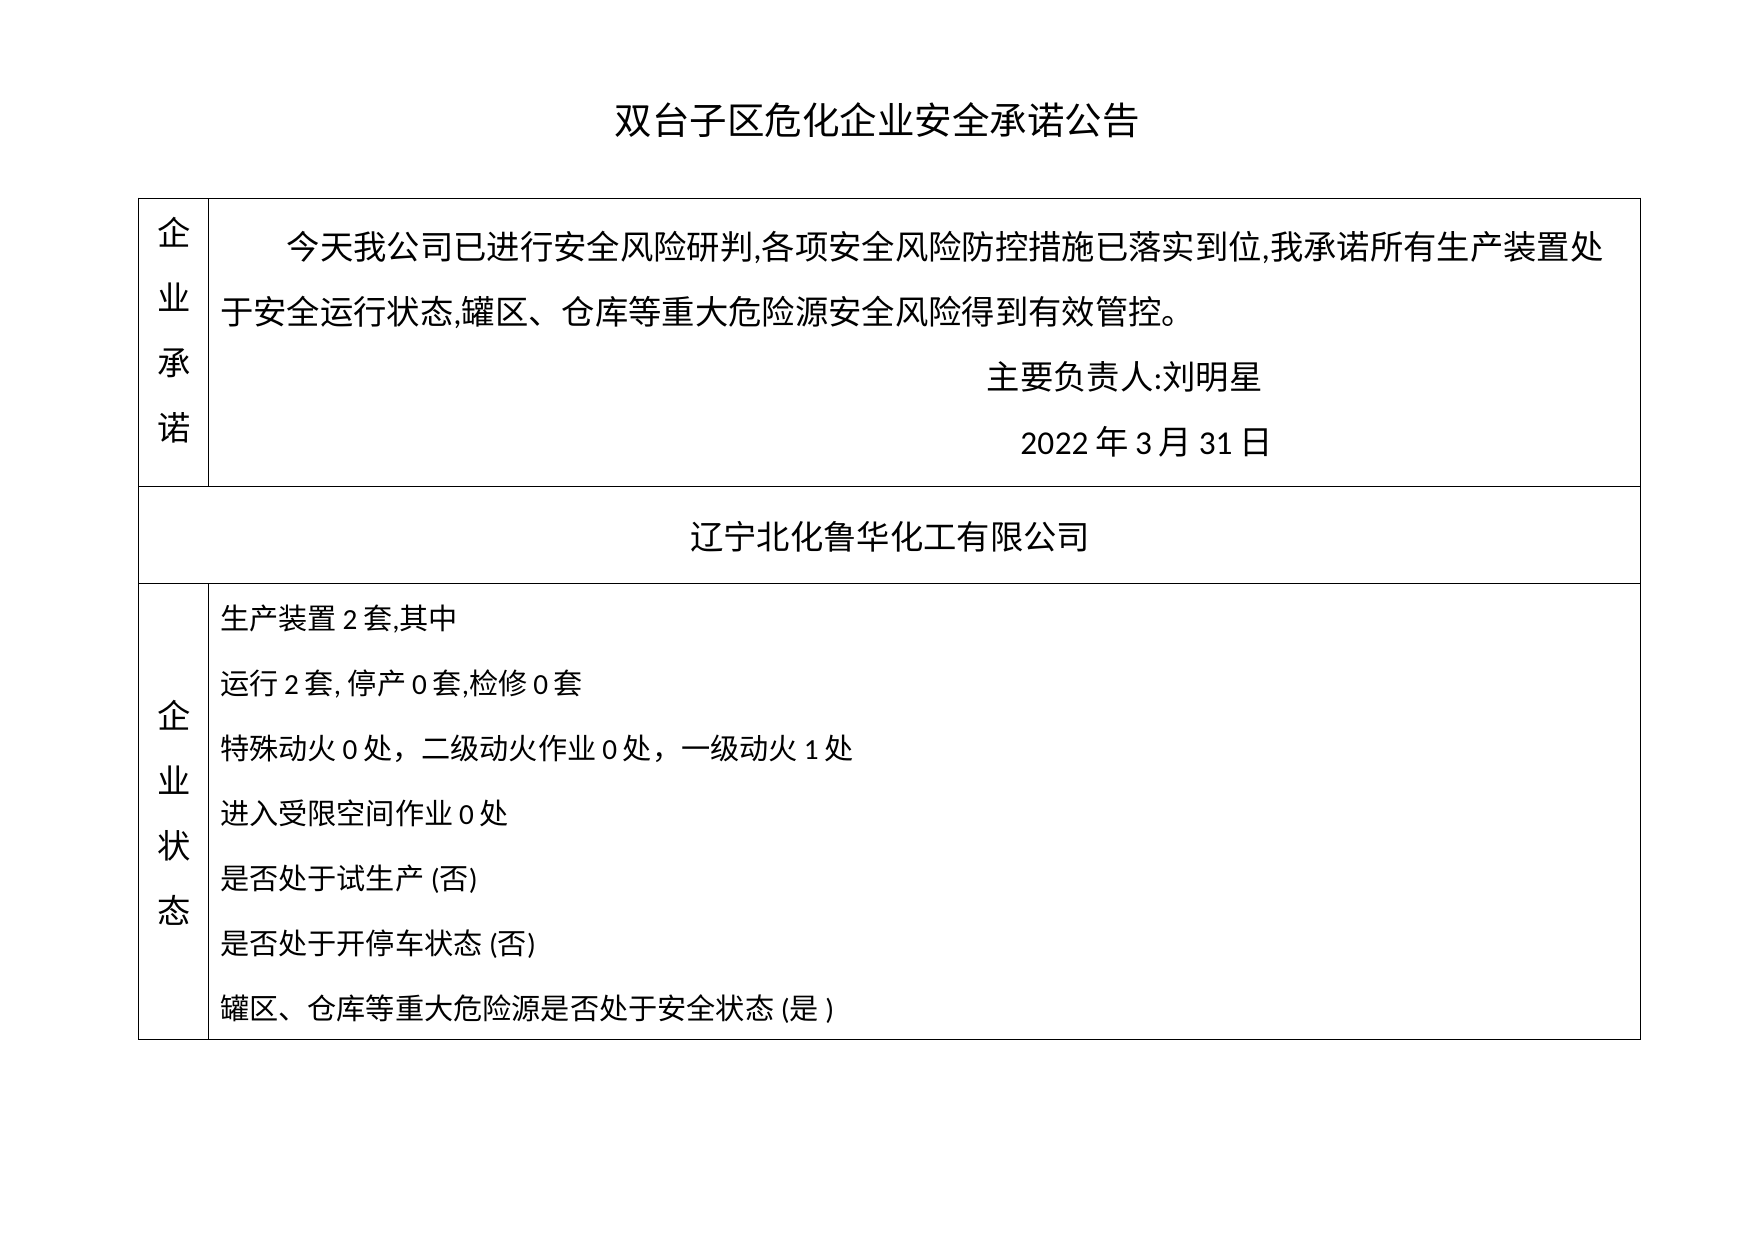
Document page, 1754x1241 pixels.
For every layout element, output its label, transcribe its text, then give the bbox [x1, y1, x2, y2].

table_cell 企业承诺 [139, 199, 208, 486]
table_cell 辽宁北化鲁华化工有限公司 [139, 487, 1640, 583]
table_cell 生产装置2套,其中 运行2套, 停产0套,检修0套 特殊动火0处，二级动火作业0处，一级动火1处 进入受限空间作业0处 是否处于试生产 (否) 是否处于开停车状态 (否) 罐区、仓库等重大危险源是否处于安全状态 (是 ) [209, 584, 1640, 1039]
table_cell 今天我公司已进行安全风险研判,各项安全风险防控措施已落实到位,我承诺所有生产装置处于安全运行状态,罐区、仓库等重大危险源安全风险得到有效管控。 主要负责人:刘明星 2022年3月31日 [209, 199, 1640, 486]
table_cell 企业状态 [139, 584, 208, 1039]
